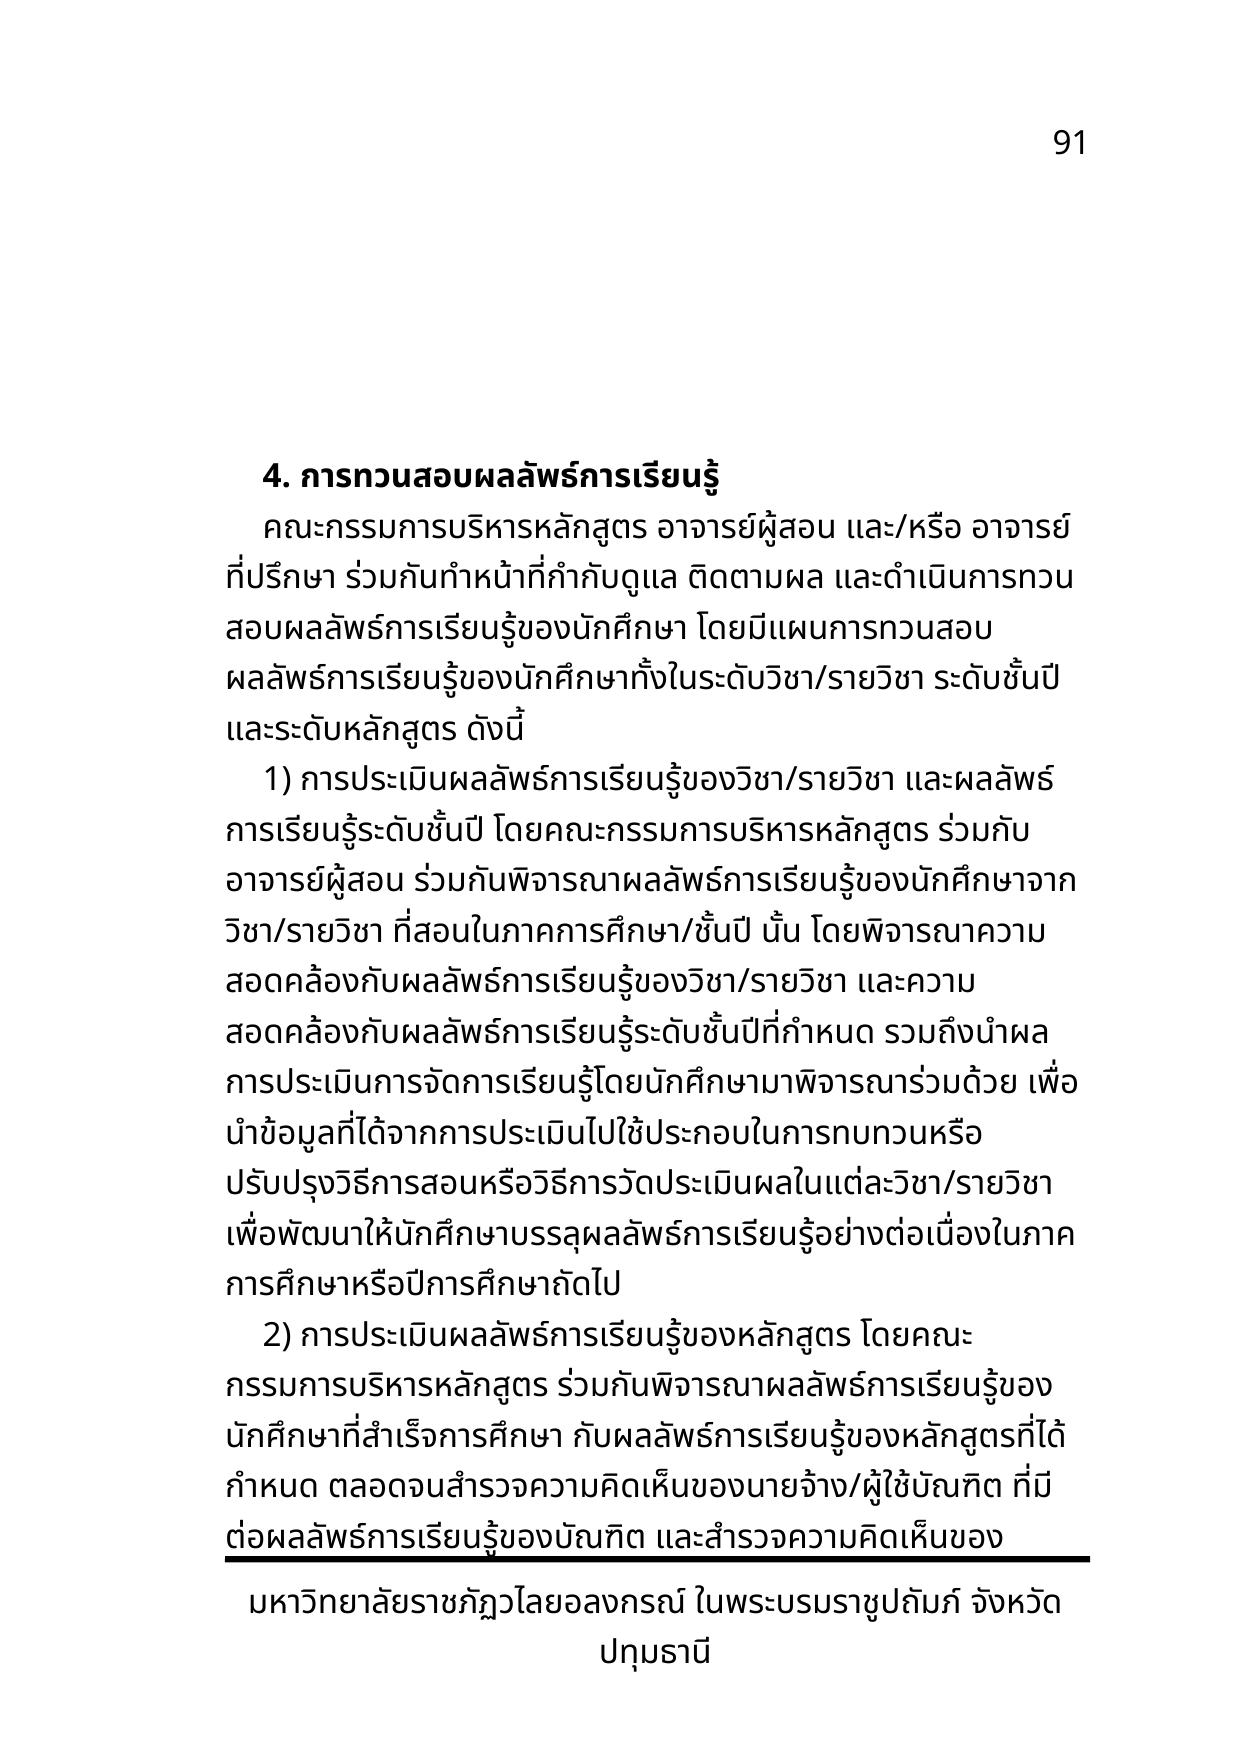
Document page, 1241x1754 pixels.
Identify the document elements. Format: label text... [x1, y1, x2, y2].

text คณะกรรมการบริหารหลักสูตร อาจารย์ผู้สอน และ/หรือ อาจารย์ที่ปรึกษา ร่วมกันทำหน้าที่กำกับดูแล ติดตามผล และดำเนินการทวนสอบผลลัพธ์การเรียนรู้ของนักศึกษา โดยมีแผนการทวนสอบผลลัพธ์การเรียนรู้ของนักศึกษาทั้งในระดับวิชา/รายวิชา ระดับชั้นปี และระดับหลักสูตร ดังนี้ [225, 503, 1090, 755]
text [225, 1311, 1090, 1563]
text 4. การทวนสอบผลลัพธ์การเรียนรู้ [225, 452, 1090, 503]
text 1) การประเมินผลลัพธ์การเรียนรู้ของวิชา/รายวิชา และผลลัพธ์การเรียนรู้ระดับชั้นปี โดยคณะกรรมการบริหารหลักสูตร ร่วมกับ อาจารย์ผู้สอน ร่วมกันพิจารณาผลลัพธ์การเรียนรู้ของนักศึกษาจากวิชา/รายวิชา ที่สอนในภาคการศึกษา/ชั้นปี นั้น โดยพิจารณาความสอดคล้องกับผลลัพธ์การเรียนรู้ของวิชา/รายวิชา และความสอดคล้องกับผลลัพธ์การเรียนรู้ระดับชั้นปีที่กำหนด รวมถึงนำผลการประเมินการจัดการเรียนรู้โดยนักศึกษามาพิจารณาร่วมด้วย เพื่อนำข้อมูลที่ได้จากการประเมินไปใช้ประกอบในการทบทวนหรือปรับปรุงวิธีการสอนหรือวิธีการวัดประเมินผลในแต่ละวิชา/รายวิชา เพื่อพัฒนาให้นักศึกษาบรรลุผลลัพธ์การเรียนรู้อย่างต่อเนื่องในภาคการศึกษาหรือปีการศึกษาถัดไป [225, 755, 1090, 1311]
